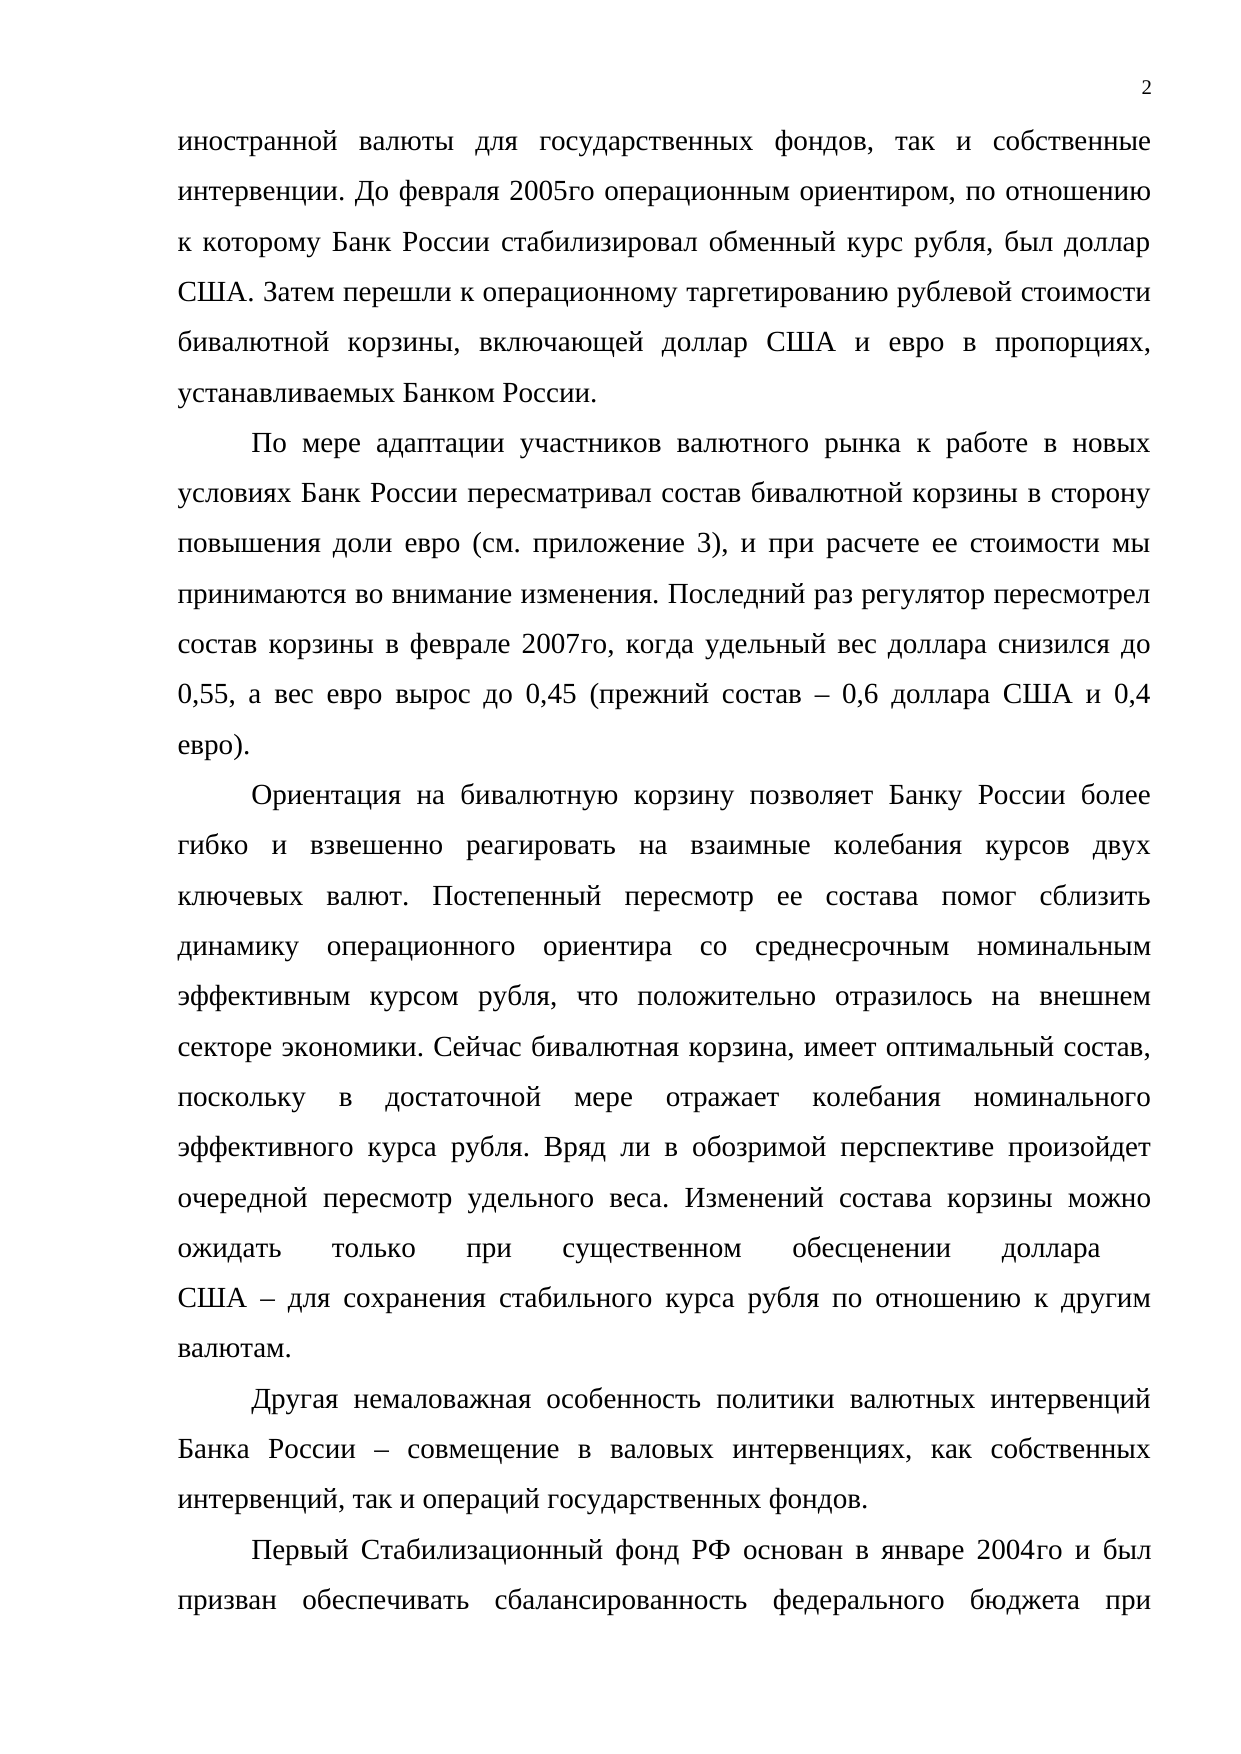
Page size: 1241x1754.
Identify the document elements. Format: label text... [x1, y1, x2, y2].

text По мере адаптации участников валютного рынка к работе в новых условиях Банк России пересматривал состав бивалютной корзины в сторону повышения доли евро (см. приложение 3), и при расчете ее стоимости мы принимаются во внимание изменения. Последний раз регулятор пересмотрел состав корзины в феврале 2007­го, когда удельный вес доллара снизился до 0,55, а вес евро вырос до 0,45 (прежний состав – 0,6 доллара США и 0,4 евро). [177, 425, 1152, 760]
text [177, 1532, 1152, 1616]
text Другая немаловажная особенность политики валютных интервенций Банка России – совмещение в валовых интервенциях, как собственных интервенций, так и операций государственных фондов. [177, 1381, 1152, 1515]
text Ориентация на бивалютную корзину позволяет Банку России более гибко и взвешенно реагировать на взаимные колебания курсов двух ключевых валют. Постепенный пересмотр ее состава помог сблизить динамику операционного ориентира со среднесрочным номинальным эффективным курсом рубля, что положительно отразилось на внешнем секторе экономики. Сейчас бивалютная корзина, имеет оптимальный состав, поскольку в достаточной мере отражает колебания номинального эффективного курса рубля. Вряд ли в обозримой перспективе произойдет очередной пересмотр удельного веса. Изменений состава корзины можно ожидать только при существенном обесценении доллара США – для сохранения стабильного курса рубля по отношению к другим валютам. [177, 777, 1152, 1364]
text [177, 123, 1152, 408]
